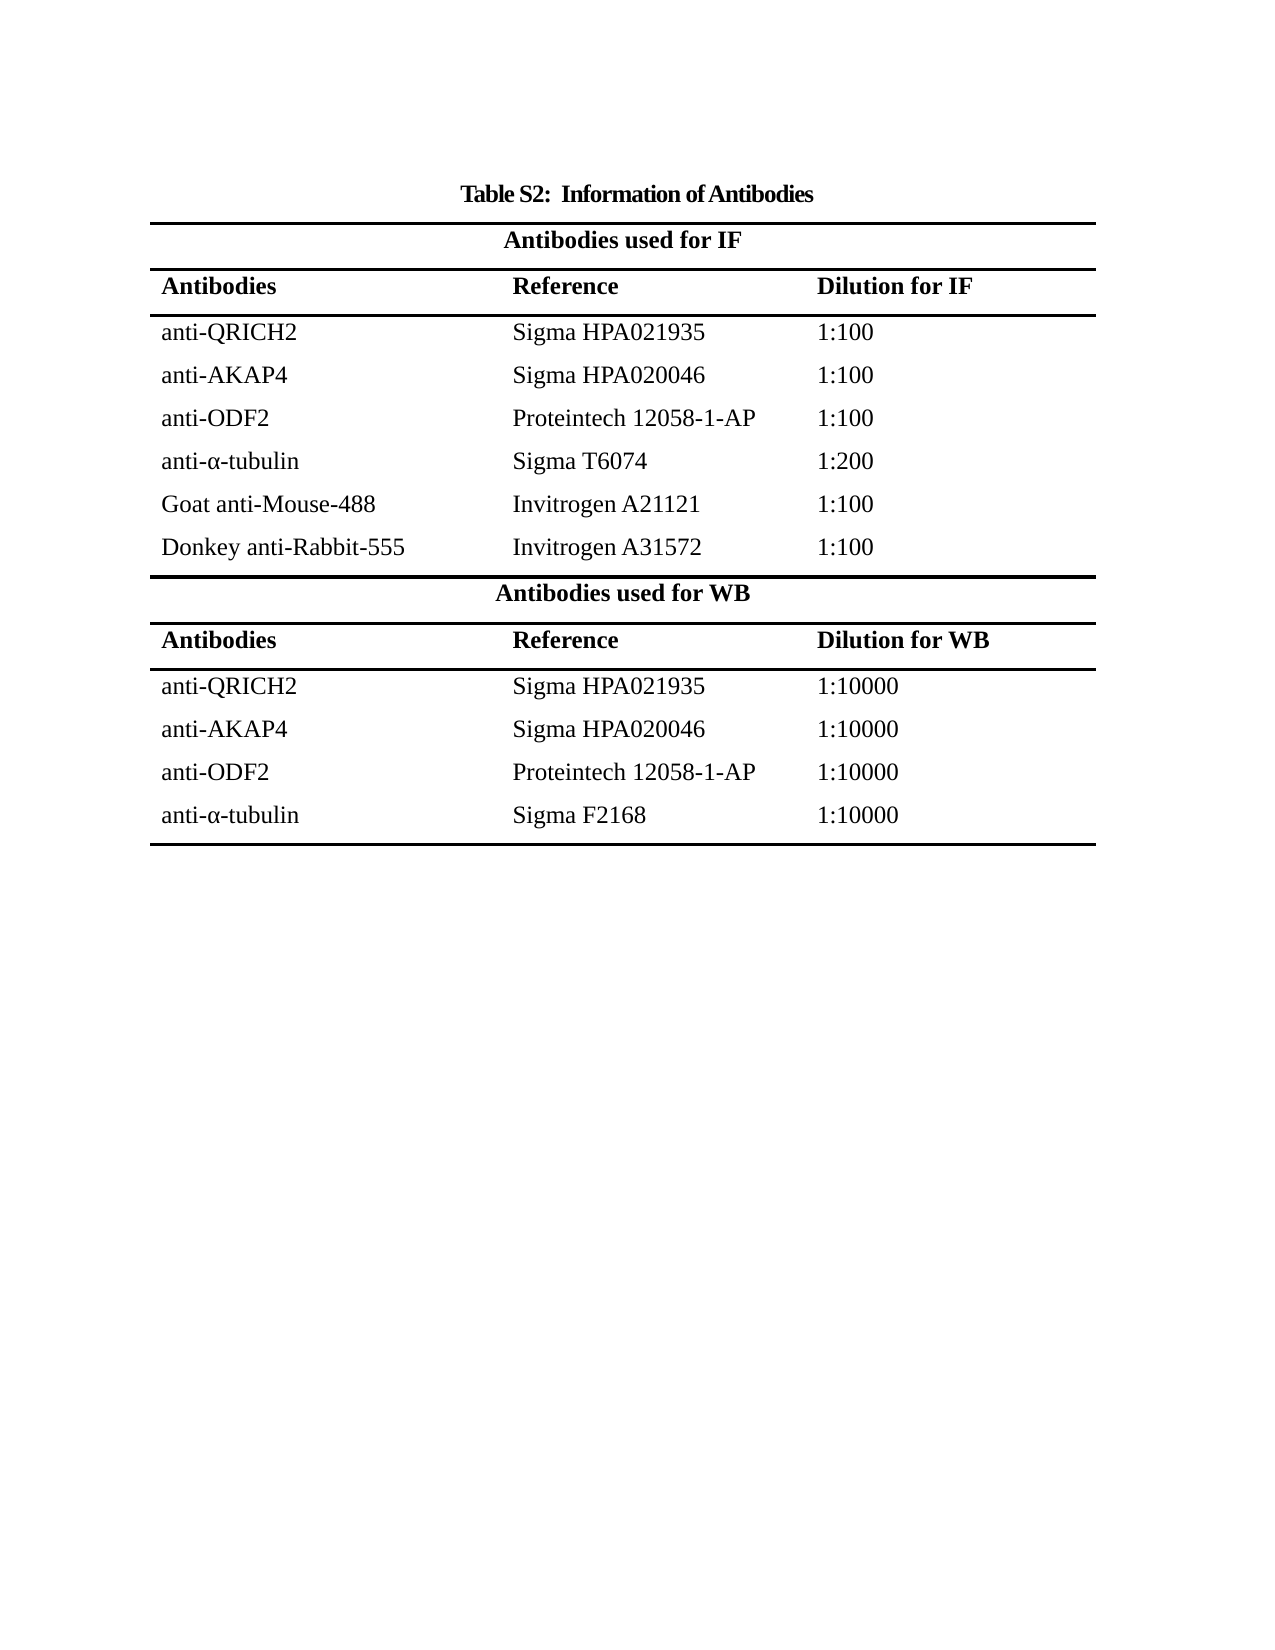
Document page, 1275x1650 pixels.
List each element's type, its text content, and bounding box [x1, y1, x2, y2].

table_cell 1:100 [806, 317, 1096, 360]
table_cell 1:10000 [806, 757, 1096, 800]
table_cell Donkey anti-Rabbit-555 [150, 533, 501, 575]
table_cell 1:10000 [806, 800, 1096, 843]
table_cell Dilution for IF [806, 271, 1096, 314]
table_cell Sigma HPA020046 [501, 714, 806, 757]
table_cell Proteintech 12058-1-AP [501, 757, 806, 800]
table_cell Invitrogen A31572 [501, 533, 806, 575]
title Table S2: Information of Antibodies [150, 179, 1125, 207]
table_cell Reference [501, 271, 806, 314]
table_header Antibodies used for IF [150, 225, 1096, 268]
table_cell anti-α-tubulin [150, 800, 501, 843]
table_cell anti-AKAP4 [150, 360, 501, 403]
table_cell Sigma HPA021935 [501, 671, 806, 714]
table_cell 1:200 [806, 446, 1096, 489]
table_cell 1:10000 [806, 671, 1096, 714]
table_cell 1:100 [806, 360, 1096, 403]
table_cell Proteintech 12058-1-AP [501, 403, 806, 446]
table_cell anti-QRICH2 [150, 671, 501, 714]
table_cell 1:100 [806, 533, 1096, 575]
table_cell 1:100 [806, 489, 1096, 532]
table_cell 1:10000 [806, 714, 1096, 757]
table_cell anti-QRICH2 [150, 317, 501, 360]
table_cell Invitrogen A21121 [501, 489, 806, 532]
table_cell anti-ODF2 [150, 403, 501, 446]
table_cell 1:100 [806, 403, 1096, 446]
table_cell Sigma F2168 [501, 800, 806, 843]
table_cell Sigma T6074 [501, 446, 806, 489]
table_cell Antibodies [150, 625, 501, 668]
table_cell anti-ODF2 [150, 757, 501, 800]
table_cell Antibodies [150, 271, 501, 314]
table_cell Dilution for WB [806, 625, 1096, 668]
table_cell Sigma HPA020046 [501, 360, 806, 403]
table_cell anti-AKAP4 [150, 714, 501, 757]
table_cell Antibodies used for WB [150, 579, 1096, 622]
table_cell Reference [501, 625, 806, 668]
table_cell anti-α-tubulin [150, 446, 501, 489]
table_cell Goat anti-Mouse-488 [150, 489, 501, 532]
table_cell Sigma HPA021935 [501, 317, 806, 360]
